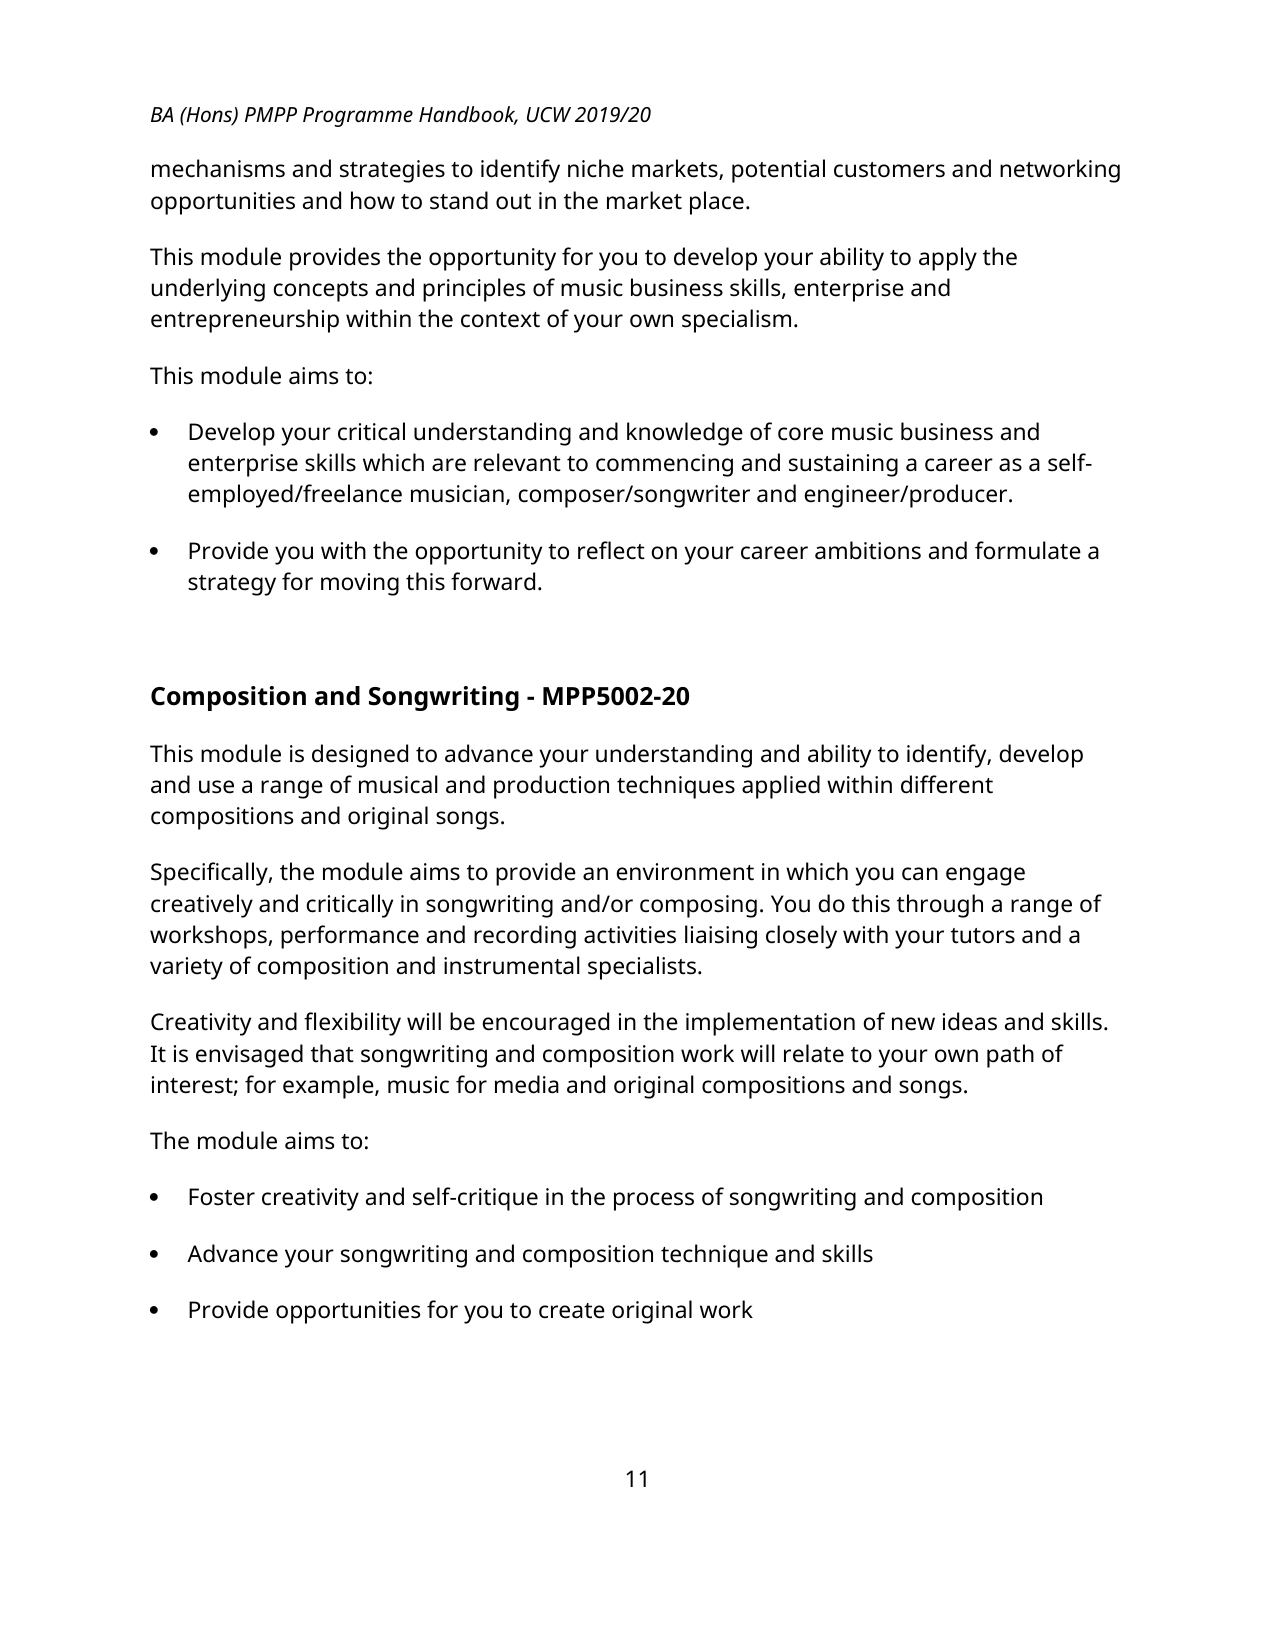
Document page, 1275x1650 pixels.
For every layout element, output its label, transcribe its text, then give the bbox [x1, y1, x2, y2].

list Advance your songwriting and composition technique and skills [150, 1237, 1125, 1269]
list Provide opportunities for you to create original work [150, 1294, 1125, 1325]
list Provide you with the opportunity to reflect on your career ambitions and formulate a strategy for moving this forward. [150, 535, 1125, 597]
text The module aims to: [150, 1125, 1125, 1156]
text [150, 153, 1125, 216]
text Specifically, the module aims to provide an environment in which you can engage creatively and critically in songwriting and/or composing. You do this through a range of workshops, performance and recording activities liaising closely with your tutors and a variety of composition and instrumental specialists. [150, 856, 1125, 981]
text This module aims to: [150, 360, 1125, 391]
subtitle Composition and Songwriting - MPP5002-20 [150, 678, 1125, 712]
text This module provides the opportunity for you to develop your ability to apply the underlying concepts and principles of music business skills, enterprise and entrepreneurship within the context of your own specialism. [150, 241, 1125, 335]
list Foster creativity and self-critique in the process of songwriting and composition [150, 1181, 1125, 1212]
text Creativity and flexibility will be encouraged in the implementation of new ideas and skills. It is envisaged that songwriting and composition work will relate to your own path of interest; for example, music for media and original compositions and songs. [150, 1006, 1125, 1100]
text This module is designed to advance your understanding and ability to identify, develop and use a range of musical and production techniques applied within different compositions and original songs. [150, 737, 1125, 831]
list Develop your critical understanding and knowledge of core music business and enterprise skills which are relevant to commencing and sustaining a career as a self-employed/freelance musician, composer/songwriter and engineer/producer. [150, 416, 1125, 510]
